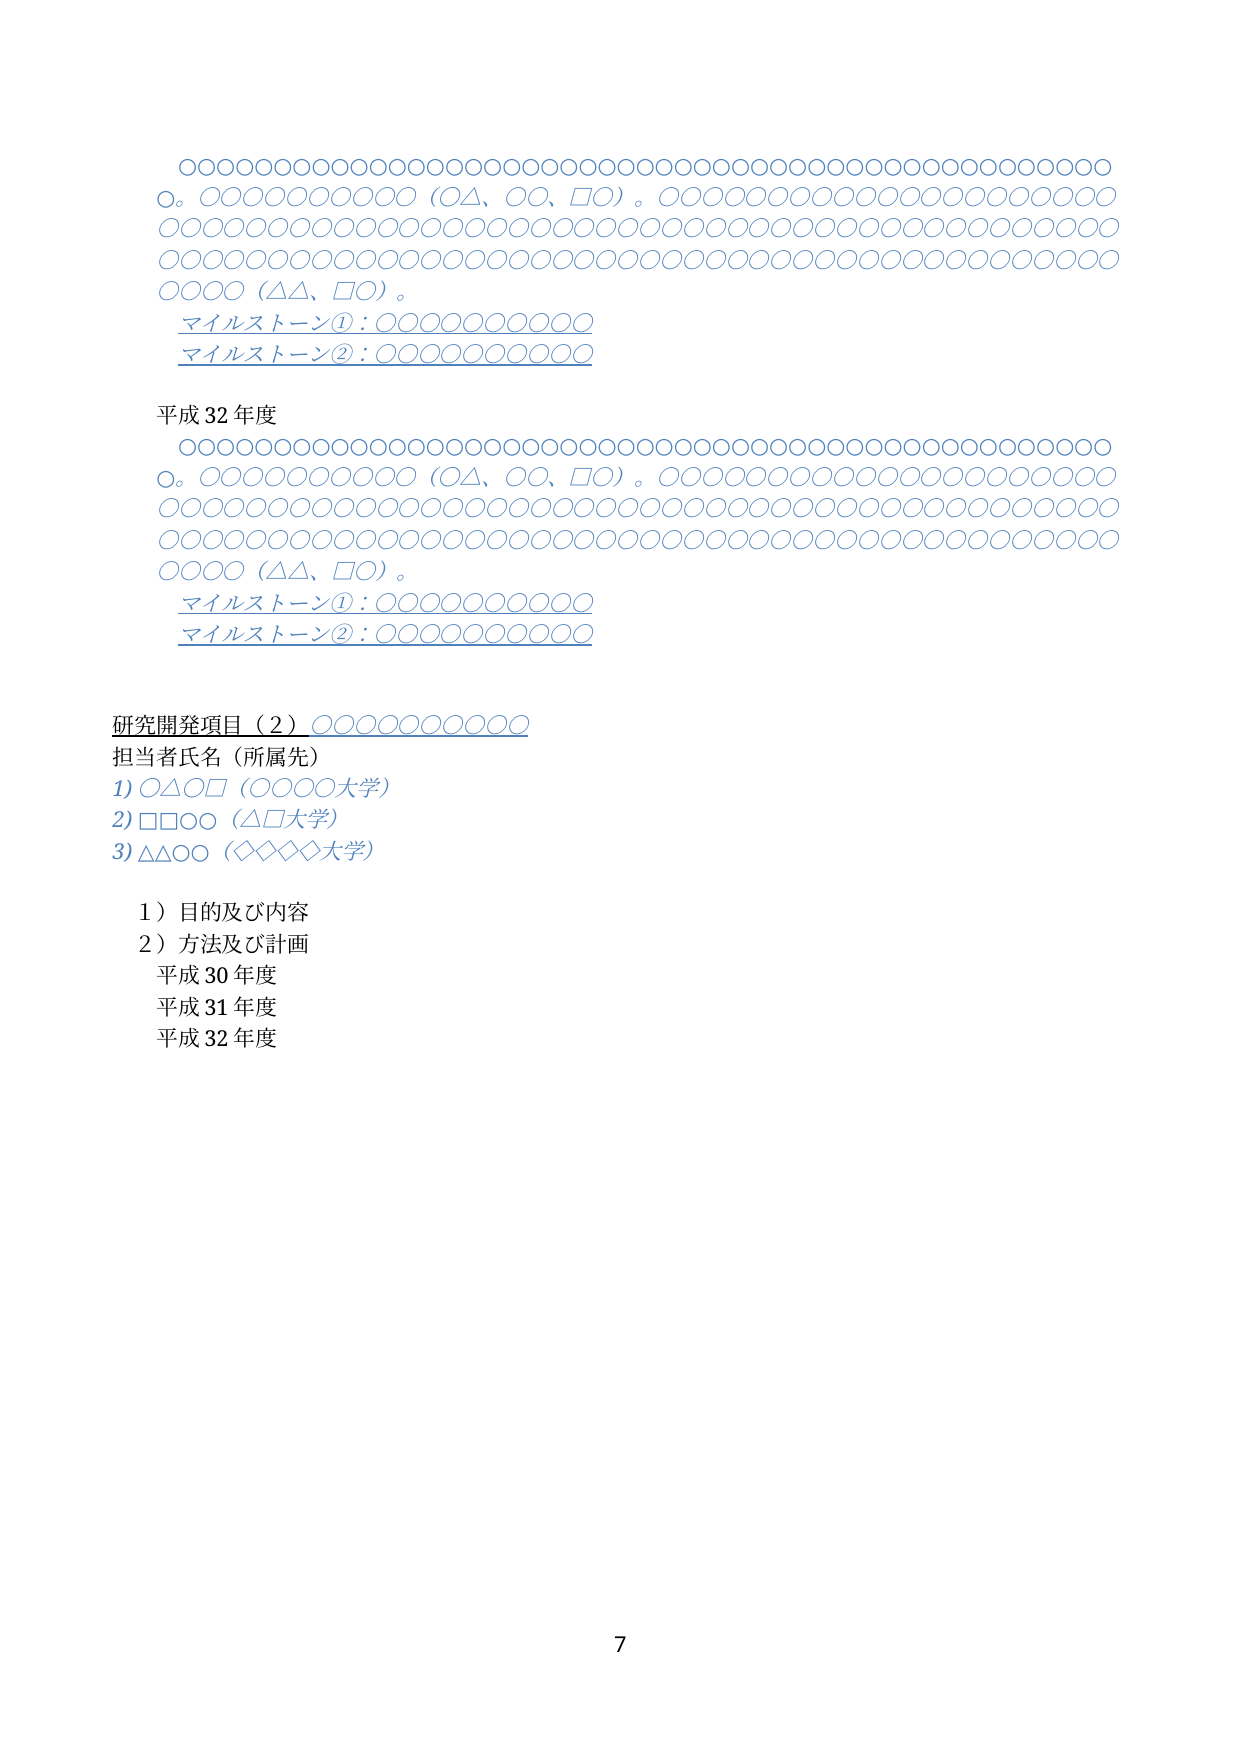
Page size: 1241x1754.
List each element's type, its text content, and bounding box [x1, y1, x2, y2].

text 平成31年度 [156, 990, 1128, 1022]
text マイルストーン②：○○○○○○○○○○ [156, 337, 1128, 369]
text １）目的及び内容 [112, 896, 1117, 927]
text マイルストーン①：○○○○○○○○○○ [156, 306, 1128, 337]
text 担当者氏名（所属先） [112, 740, 1128, 771]
text 1) 〇△〇□（○○○○大学） [112, 771, 1128, 803]
text 平成30年度 [156, 958, 1128, 990]
text マイルストーン②：○○○○○○○○○○ [156, 617, 1128, 649]
text 3) △△○○（◇◇◇◇大学） [112, 834, 1117, 866]
text 研究開発項目（２）○○○○○○○○○○ [112, 708, 1117, 740]
text 平成32年度 [156, 1022, 1128, 1053]
text マイルストーン①：○○○○○○○○○○ [156, 586, 1128, 617]
text ２）方法及び計画 [112, 927, 1117, 958]
text 平成32年度 [156, 398, 1128, 430]
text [156, 150, 1128, 306]
text 2) □□○○（△□大学） [112, 803, 1128, 834]
